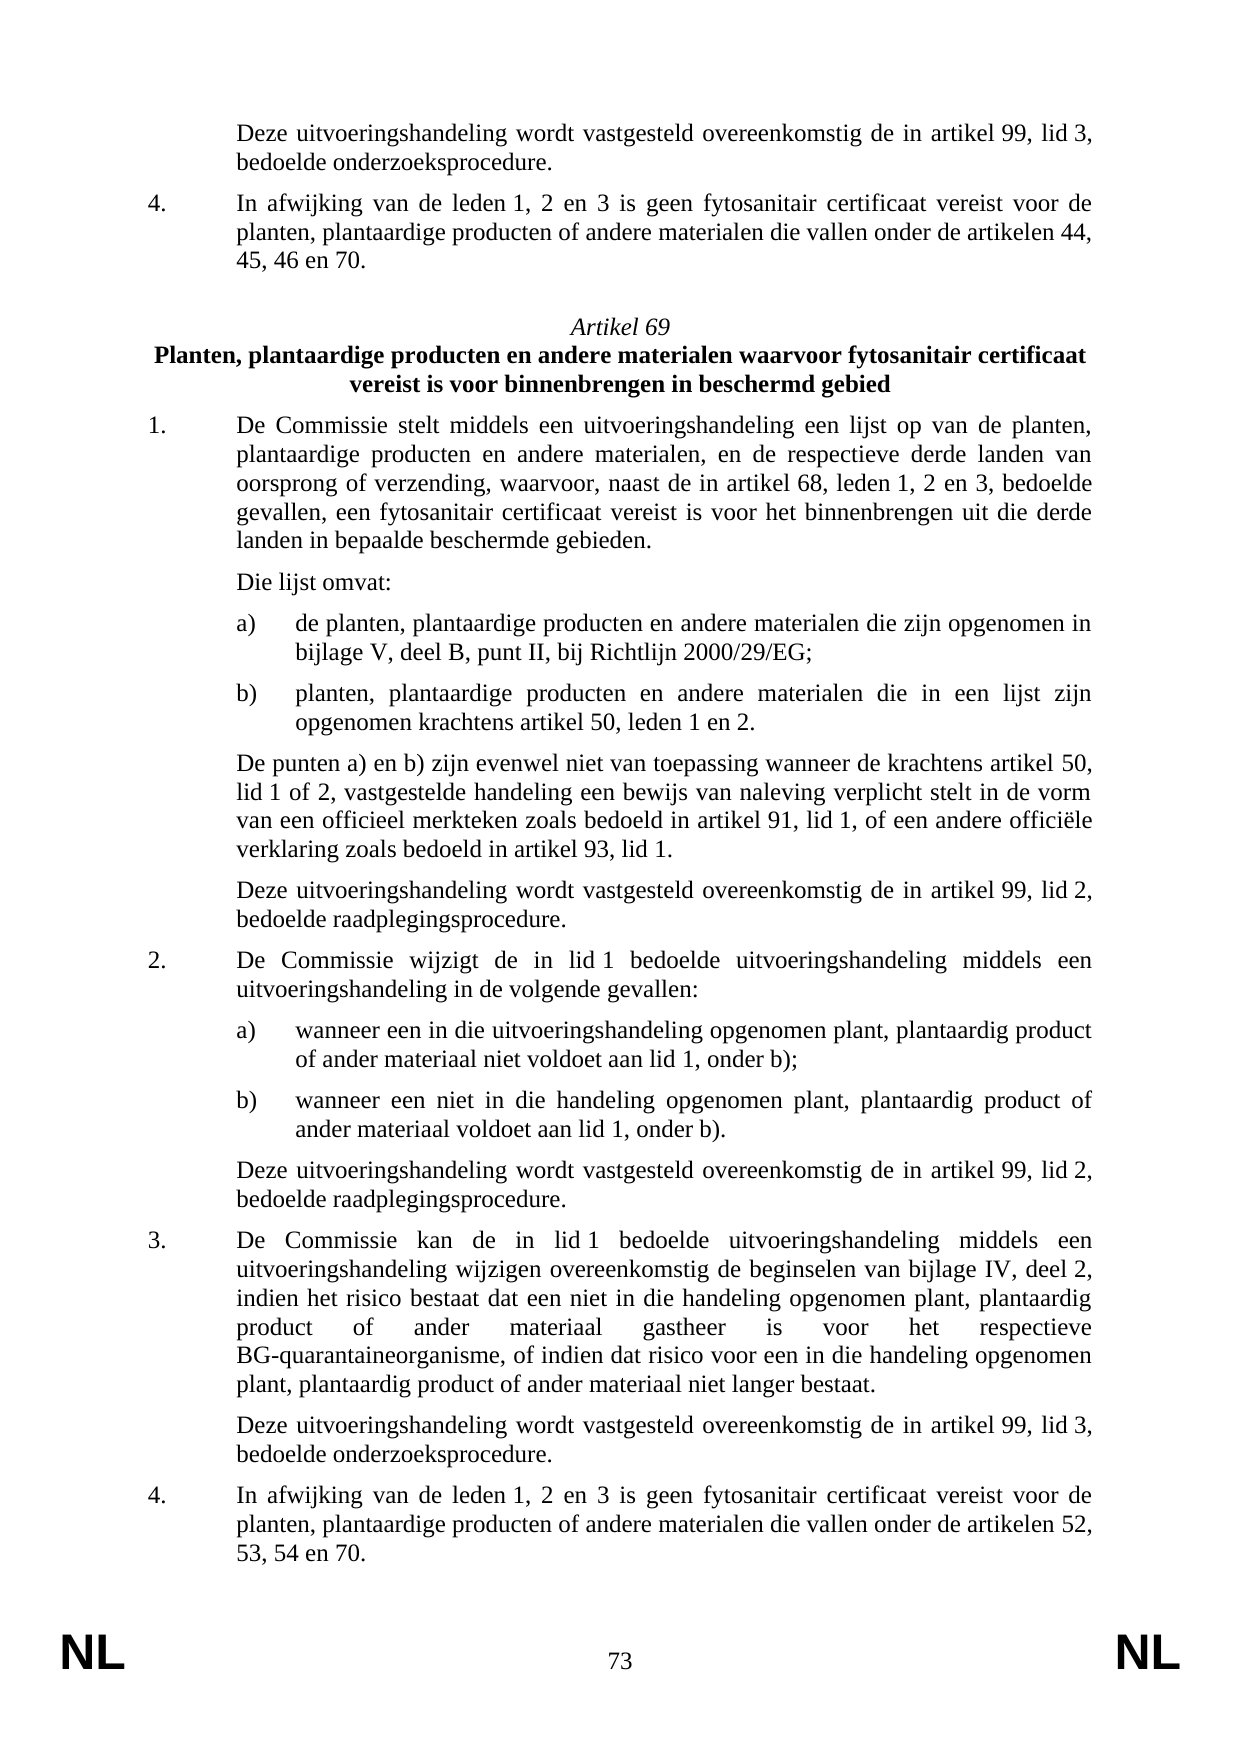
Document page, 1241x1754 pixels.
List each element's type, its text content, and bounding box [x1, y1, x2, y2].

text 4. In afwijking van de leden 1, 2 en 3 is geen fytosanitair certificaat vereist voor de planten, plantaardige producten of andere materialen die vallen onder de artikelen 44, 45, 46 en 70. [148, 188, 1093, 274]
text a) wanneer een in die uitvoeringshandeling opgenomen plant, plantaardig product of ander materiaal niet voldoet aan lid 1, onder b); [236, 1016, 1093, 1073]
text Deze uitvoeringshandeling wordt vastgesteld overeenkomstig de in artikel 99, lid 3, bedoelde onderzoeksprocedure. [236, 118, 1093, 176]
text 1. De Commissie stelt middels een uitvoeringshandeling een lijst op van de planten, plantaardige producten en andere materialen, en de respectieve derde landen van oorsprong of verzending, waarvoor, naast de in artikel 68, leden 1, 2 en 3, bedoelde gevallen, een fytosanitair certificaat vereist is voor het binnenbrengen uit die derde landen in bepaalde beschermde gebieden. [148, 411, 1093, 554]
text b) planten, plantaardige producten en andere materialen die in een lijst zijn opgenomen krachtens artikel 50, leden 1 en 2. [236, 678, 1093, 736]
text De punten a) en b) zijn evenwel niet van toepassing wanneer de krachtens artikel 50, lid 1 of 2, vastgestelde handeling een bewijs van naleving verplicht stelt in de vorm van een officieel merkteken zoals bedoeld in artikel 91, lid 1, of een andere officiële verklaring zoals bedoeld in artikel 93, lid 1. [236, 748, 1093, 863]
text Artikel 69 Planten, plantaardige producten en andere materialen waarvoor fytosanitair certificaat vereist is voor binnenbrengen in beschermd gebied [148, 312, 1093, 398]
text b) wanneer een niet in die handeling opgenomen plant, plantaardig product of ander materiaal voldoet aan lid 1, onder b). [236, 1086, 1093, 1143]
text a) de planten, plantaardige producten en andere materialen die zijn opgenomen in bijlage V, deel B, punt II, bij Richtlijn 2000/29/EG; [236, 608, 1093, 666]
text Deze uitvoeringshandeling wordt vastgesteld overeenkomstig de in artikel 99, lid 2, bedoelde raadplegingsprocedure. [236, 1156, 1093, 1213]
text Die lijst omvat: [236, 567, 1093, 596]
text 4. In afwijking van de leden 1, 2 en 3 is geen fytosanitair certificaat vereist voor de planten, plantaardige producten of andere materialen die vallen onder de artikelen 52, 53, 54 en 70. [148, 1481, 1093, 1567]
text 2. De Commissie wijzigt de in lid 1 bedoelde uitvoeringshandeling middels een uitvoeringshandeling in de volgende gevallen: [148, 946, 1093, 1003]
text 3. De Commissie kan de in lid 1 bedoelde uitvoeringshandeling middels een uitvoeringshandeling wijzigen overeenkomstig de beginselen van bijlage IV, deel 2, indien het risico bestaat dat een niet in die handeling opgenomen plant, plantaardig product of ander materiaal gastheer is voor het respectieve BG-quarantaineorganisme, of indien dat risico voor een in die handeling opgenomen plant, plantaardig product of ander materiaal niet langer bestaat. [148, 1226, 1093, 1398]
text Deze uitvoeringshandeling wordt vastgesteld overeenkomstig de in artikel 99, lid 2, bedoelde raadplegingsprocedure. [236, 876, 1093, 933]
text Deze uitvoeringshandeling wordt vastgesteld overeenkomstig de in artikel 99, lid 3, bedoelde onderzoeksprocedure. [236, 1411, 1093, 1468]
